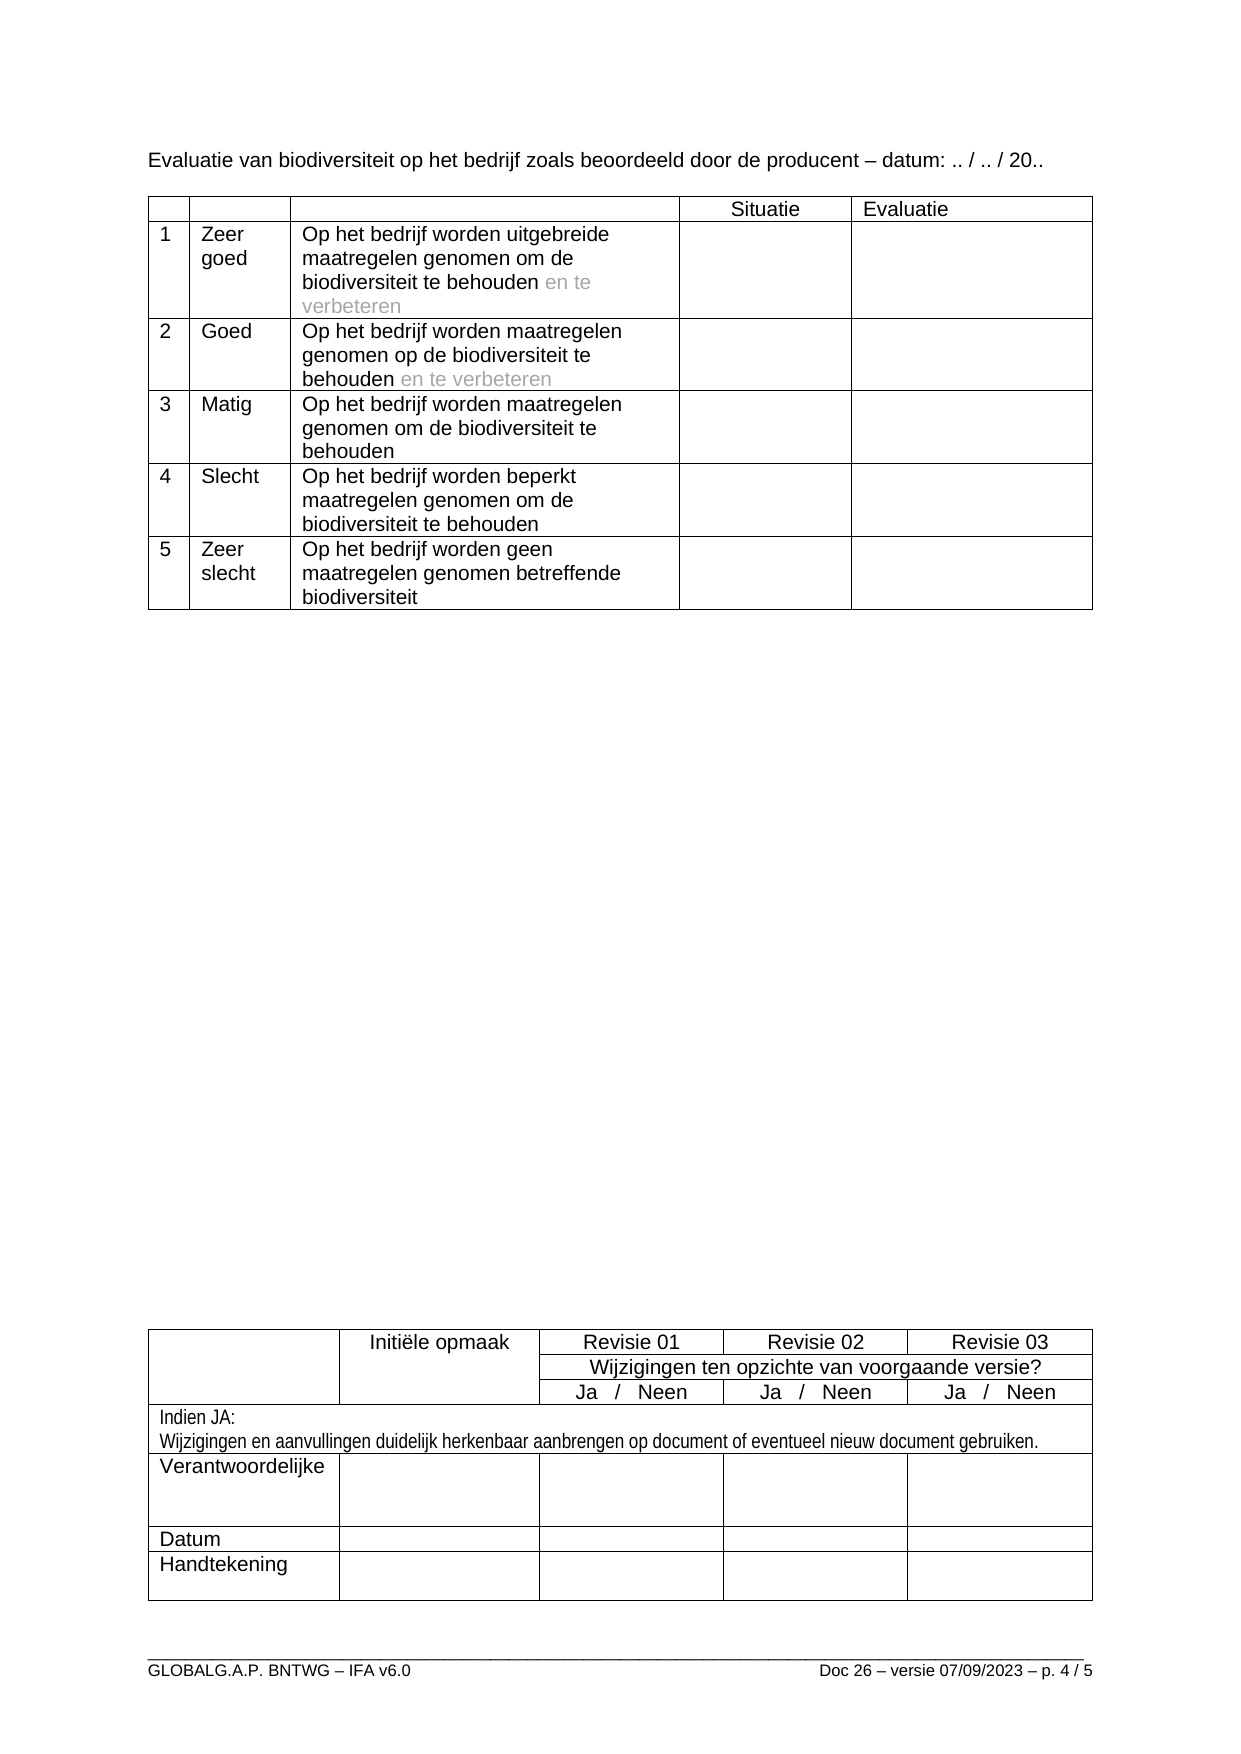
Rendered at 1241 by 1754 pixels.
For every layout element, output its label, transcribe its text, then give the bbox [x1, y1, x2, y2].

table_cell Op het bedrijf worden geen maatregelen genomen betreffende biodiversiteit [291, 537, 679, 609]
table_cell Op het bedrijf worden uitgebreide maatregelen genomen om de biodiversiteit te behouden en te verbeteren [291, 222, 679, 317]
table_cell [680, 537, 851, 609]
table_header Revisie 01 [540, 1330, 723, 1354]
table_header Evaluatie [852, 197, 1092, 221]
table_cell [540, 1552, 723, 1600]
table_cell [540, 1527, 723, 1551]
table_cell 4 [149, 464, 189, 536]
table_cell Zeer slecht [190, 537, 290, 609]
table_cell [340, 1552, 539, 1600]
table_cell 5 [149, 537, 189, 609]
table_cell Matig [190, 391, 290, 463]
table_cell [340, 1527, 539, 1551]
table_cell Wijzigingen ten opzichte van voorgaande versie? [540, 1355, 1092, 1379]
table_cell [852, 464, 1092, 536]
table_cell [680, 222, 851, 317]
table_cell [540, 1454, 723, 1526]
table_cell [908, 1454, 1092, 1526]
table_header [291, 197, 679, 221]
table_cell Slecht [190, 464, 290, 536]
table_cell [724, 1454, 907, 1526]
text Evaluatie van biodiversiteit op het bedrijf zoals beoordeeld door de producent – datum: .. / .. / 20.. [148, 148, 1093, 172]
table_header Revisie 03 [908, 1330, 1092, 1354]
table_cell Datum [149, 1527, 339, 1551]
table_cell [680, 319, 851, 390]
table_cell [680, 391, 851, 463]
table_cell [724, 1527, 907, 1551]
table_cell [852, 222, 1092, 317]
table_cell Verantwoordelijke [149, 1454, 339, 1526]
table_cell [680, 464, 851, 536]
table_cell Indien JA: Wijzigingen en aanvullingen duidelijk herkenbaar aanbrengen op document of eventueel nieuw document gebruiken. [149, 1405, 1092, 1453]
table_cell 1 [149, 222, 189, 317]
table_header Initiële opmaak [340, 1330, 539, 1404]
table_cell 2 [149, 319, 189, 390]
table_cell [908, 1552, 1092, 1600]
table_header Revisie 02 [724, 1330, 907, 1354]
table_header [149, 197, 189, 221]
table_cell Ja / Neen [540, 1380, 723, 1404]
table_cell 3 [149, 391, 189, 463]
table_cell Ja / Neen [908, 1380, 1092, 1404]
table_cell Goed [190, 319, 290, 390]
table_cell [852, 537, 1092, 609]
table_header Situatie [680, 197, 851, 221]
table_cell Ja / Neen [724, 1380, 907, 1404]
table_header [149, 1330, 339, 1404]
table_cell [852, 319, 1092, 390]
table_cell Zeer goed [190, 222, 290, 317]
table_header [190, 197, 290, 221]
table_cell Op het bedrijf worden maatregelen genomen op de biodiversiteit te behouden en te verbeteren [291, 319, 679, 390]
table_cell [724, 1552, 907, 1600]
table_cell [340, 1454, 539, 1526]
table_cell [852, 391, 1092, 463]
table_cell Op het bedrijf worden beperkt maatregelen genomen om de biodiversiteit te behouden [291, 464, 679, 536]
table_cell [908, 1527, 1092, 1551]
table_cell Op het bedrijf worden maatregelen genomen om de biodiversiteit te behouden [291, 391, 679, 463]
table_cell Handtekening [149, 1552, 339, 1600]
